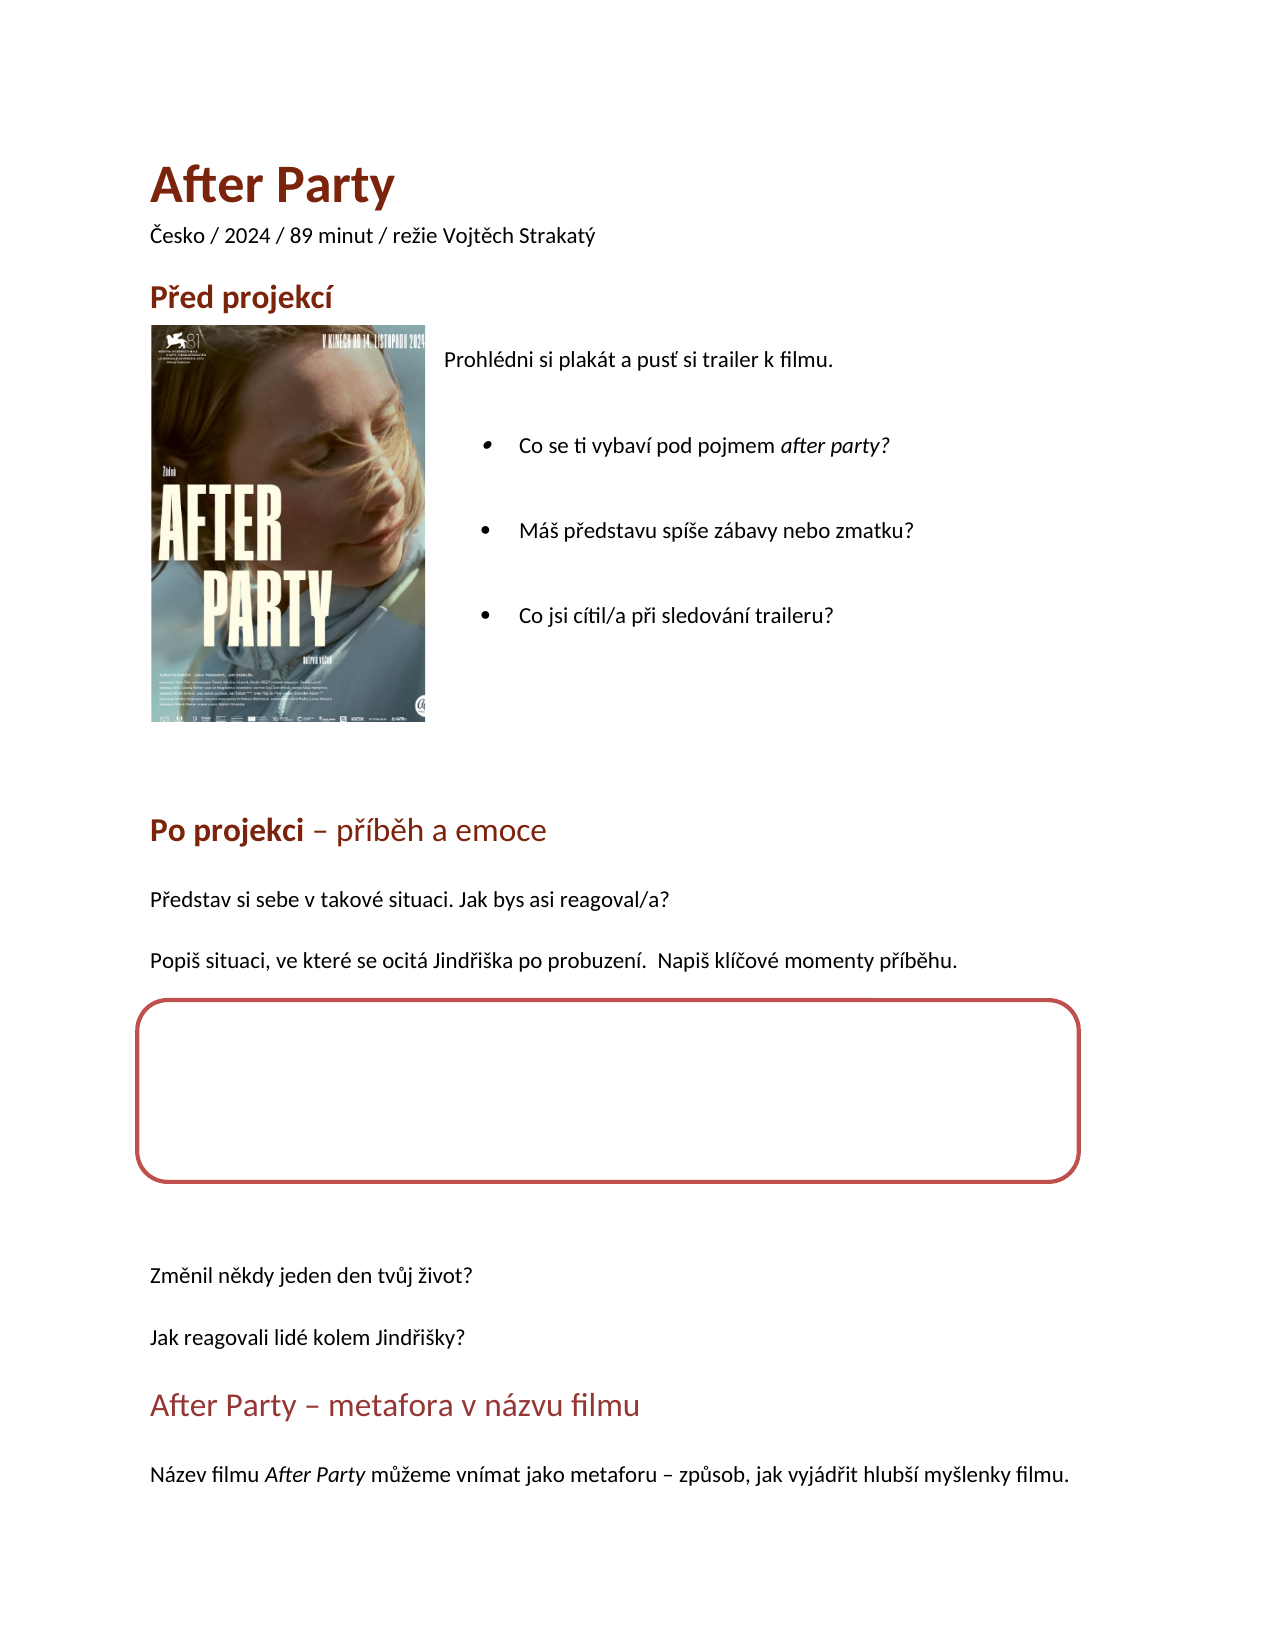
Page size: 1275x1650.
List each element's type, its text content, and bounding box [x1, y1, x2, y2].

text Po projekci – příběh a emoce [150, 809, 1125, 850]
picture [150, 325, 425, 719]
text After Party [150, 150, 1125, 216]
text After Party – metafora v názvu filmu [150, 1384, 1125, 1425]
list Co se ti vybaví pod pojmem after party? [425, 431, 1125, 459]
text Název filmu After Party můžeme vnímat jako metaforu – způsob, jak vyjádřit hlubší myšlenky filmu. [150, 1460, 1125, 1488]
text Popiš situaci, ve které se ocitá Jindřiška po probuzení. Napiš klíčové momenty příběhu. [150, 947, 1125, 974]
text Jak reagovali lidé kolem Jindřišky? [150, 1323, 1125, 1351]
list Máš představu spíše zábavy nebo zmatku? [425, 516, 1125, 544]
text Představ si sebe v takové situaci. Jak bys asi reagoval/a? [150, 885, 1125, 913]
text Změnil někdy jeden den tvůj život? [150, 1008, 1125, 1290]
text Česko / 2024 / 89 minut / režie Vojtěch Strakatý [150, 221, 1125, 249]
list Co jsi cítil/a při sledování traileru? [425, 601, 1125, 629]
text Před projekcí [150, 277, 1125, 317]
text Prohlédni si plakát a pusť si trailer k filmu. [425, 346, 1125, 373]
